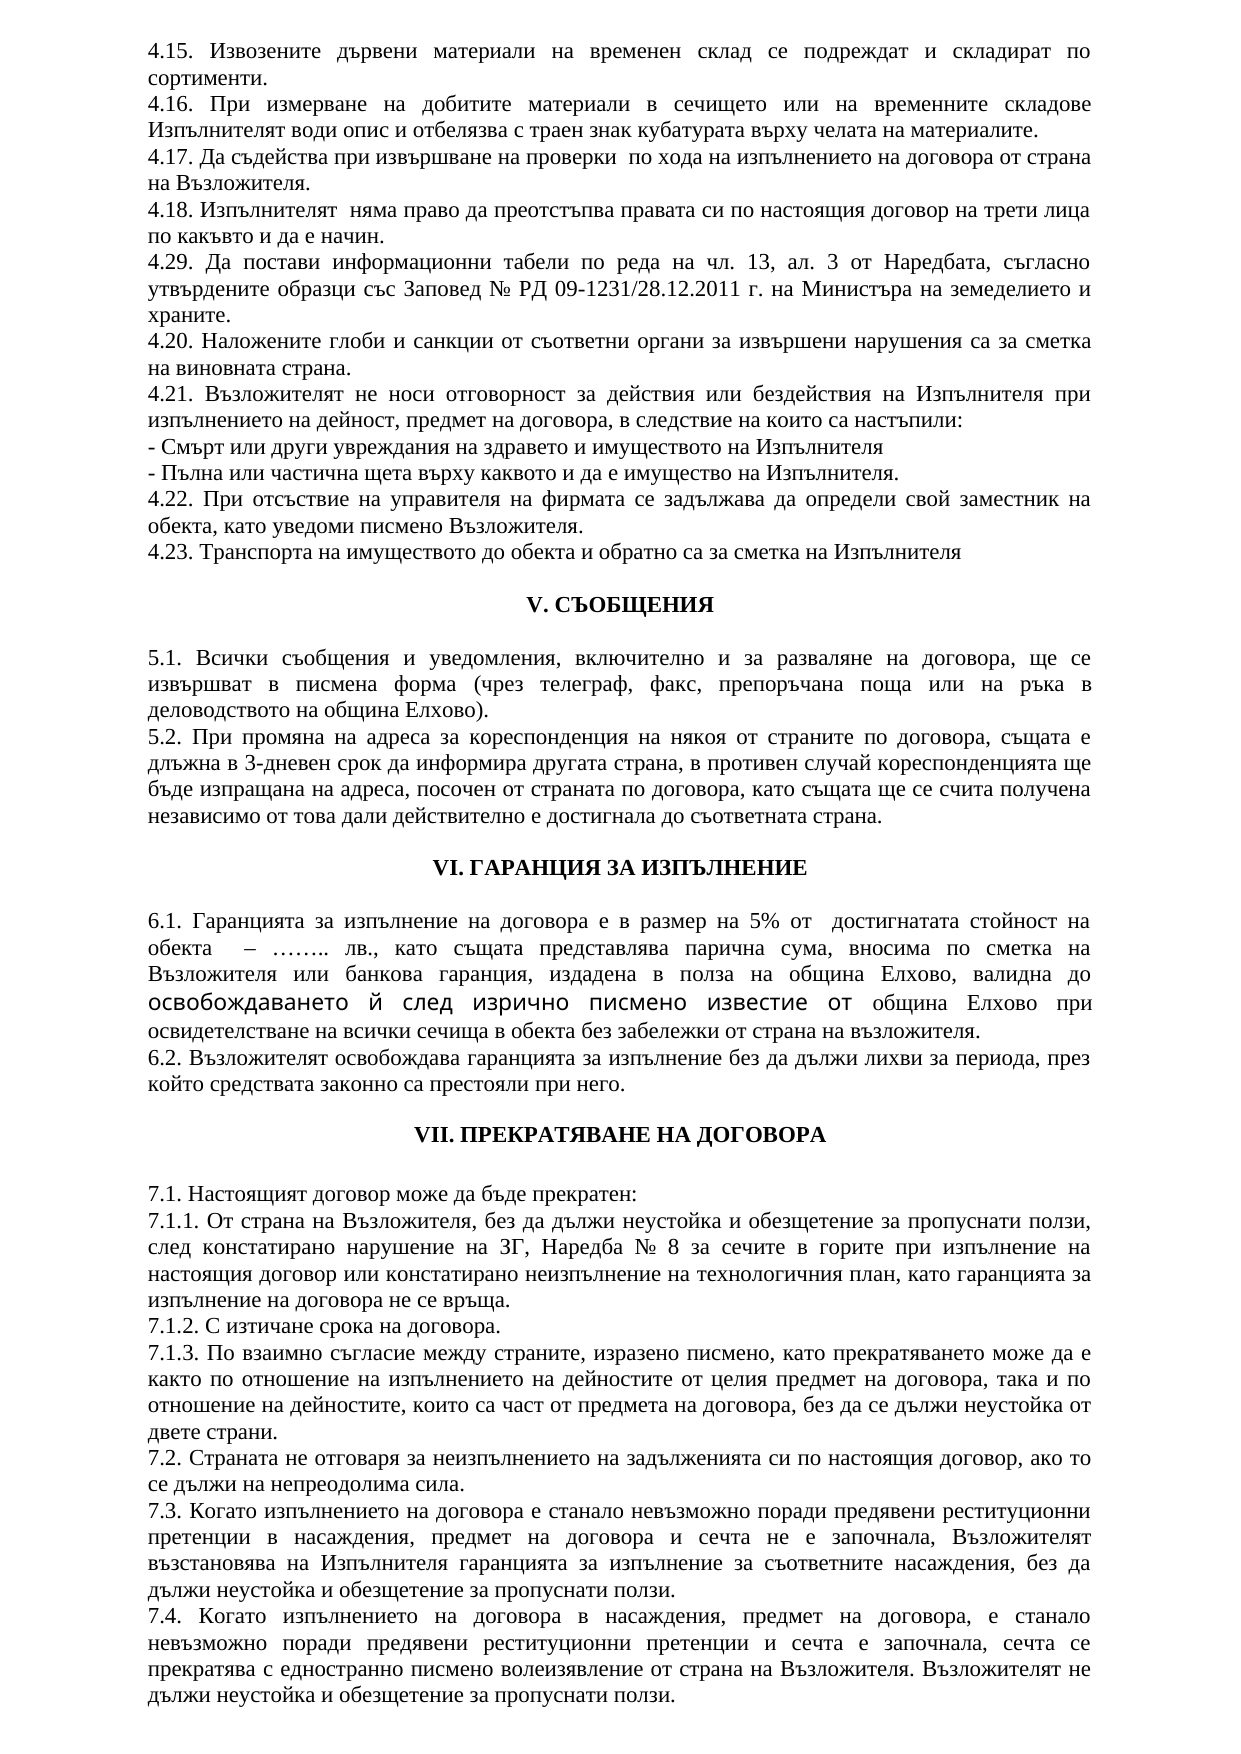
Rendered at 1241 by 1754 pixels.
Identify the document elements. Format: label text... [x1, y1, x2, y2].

text 7.1.2. С изтичане срока на договора. [148, 1312, 1093, 1339]
text VІI. ПРЕКРАТЯВАНЕ НА ДОГОВОРА [148, 1122, 1093, 1148]
text - Пълна или частична щета върху каквото и да е имущество на Изпълнителя. [148, 459, 1093, 486]
text 4.16. При измерване на добитите материали в сечището или на временните складове Изпълнителят води опис и отбелязва с траен знак кубатурата върху челата на материалите. [148, 90, 1093, 143]
text 7.3. Когато изпълнението на договора е станало невъзможно поради предявени реституционни претенции в насаждения, предмет на договора и сечта не е започнала, Възложителят възстановява на Изпълнителя гаранцията за изпълнение за съответните насаждения, без да дължи неустойка и обезщетение за пропуснати ползи. [148, 1497, 1093, 1602]
text 7.1. Настоящият договор може да бъде прекратен: [148, 1181, 1093, 1207]
text 7.1.1. От страна на Възложителя, без да дължи неустойка и обезщетение за пропуснати ползи, след констатирано нарушение на ЗГ, Наредба № 8 за сечите в горите при изпълнение на настоящия договор или констатирано неизпълнение на технологичния план, като гаранцията за изпълнение на договора не се връща. [148, 1207, 1093, 1312]
text V. СЪОБЩЕНИЯ [148, 591, 1093, 617]
text 7.4. Когато изпълнението на договора в насаждения, предмет на договора, е станало невъзможно поради предявени реституционни претенции и сечта е започнала, сечта се прекратява с едностранно писмено волеизявление от страна на Възложителя. Възложителят не дължи неустойка и обезщетение за пропуснати ползи. [148, 1602, 1093, 1708]
text 5.1. Всички съобщения и уведомления, включително и за разваляне на договора, ще се извършват в писмена форма (чрез телеграф, факс, препоръчана поща или на ръка в деловодството на община Елхово). [148, 644, 1093, 723]
text 4.29. Да постави информационни табели по реда на чл. 13, ал. 3 от Наредбата, съгласно утвърдените образци със Заповед № РД 09-1231/28.12.2011 г. на Министъра на земеделието и храните. [148, 248, 1093, 327]
text 4.20. Наложените глоби и санкции от съответни органи за извършени нарушения са за сметка на виновната страна. [148, 327, 1093, 380]
text 4.15. Извозените дървени материали на временен склад се подреждат и складират по сортименти. [148, 37, 1093, 90]
text 6.1. Гаранцията за изпълнение на договора е в размер на 5% от достигнатата стойност на обекта – …….. лв., като същата представлява парична сума, вносима по сметка на Възложителя или банкова гаранция, издадена в полза на община Елхово, валидна до освобождаването й след изрично писмено известие от община Елхово при освидетелстване на всички сечища в обекта без забележки от страна на възложителя. [148, 907, 1093, 1044]
text 6.2. Възложителят освобождава гаранцията за изпълнение без да дължи лихви за периода, през който средствата законно са престояли при него. [148, 1044, 1093, 1097]
text VІ. ГАРАНЦИЯ ЗА ИЗПЪЛНЕНИЕ [148, 854, 1093, 881]
text 4.21. Възложителят не носи отговорност за действия или бездействия на Изпълнителя при изпълнението на дейност, предмет на договора, в следствие на които са настъпили: [148, 380, 1093, 433]
text 7.1.3. По взаимно съгласие между страните, изразено писмено, като прекратяването може да е както по отношение на изпълнението на дейностите от целия предмет на договора, така и по отношение на дейностите, които са част от предмета на договора, без да се дължи неустойка от двете страни. [148, 1339, 1093, 1444]
text 5.2. При промяна на адреса за кореспонденция на някоя от страните по договора, същата е длъжна в 3-дневен срок да информира другата страна, в противен случай кореспонденцията ще бъде изпращана на адреса, посочен от страната по договора, като същата ще се счита получена независимо от това дали действително е достигнала до съответната страна. [148, 723, 1093, 828]
text 4.23. Транспорта на имуществото до обекта и обратно са за сметка на Изпълнителя [148, 538, 1093, 564]
text 4.18. Изпълнителят няма право да преотстъпва правата си по настоящия договор на трети лица по какъвто и да е начин. [148, 196, 1093, 248]
text 7.2. Страната не отговаря за неизпълнението на задълженията си по настоящия договор, ако то се дължи на непреодолима сила. [148, 1444, 1093, 1497]
text 4.22. При отсъствие на управителя на фирмата се задължава да определи свой заместник на обекта, като уведоми писмено Възложителя. [148, 486, 1093, 538]
text - Смърт или други увреждания на здравето и имуществото на Изпълнителя [148, 433, 1093, 459]
text 4.17. Да съдейства при извършване на проверки по хода на изпълнението на договора от страна на Възложителя. [148, 143, 1093, 196]
